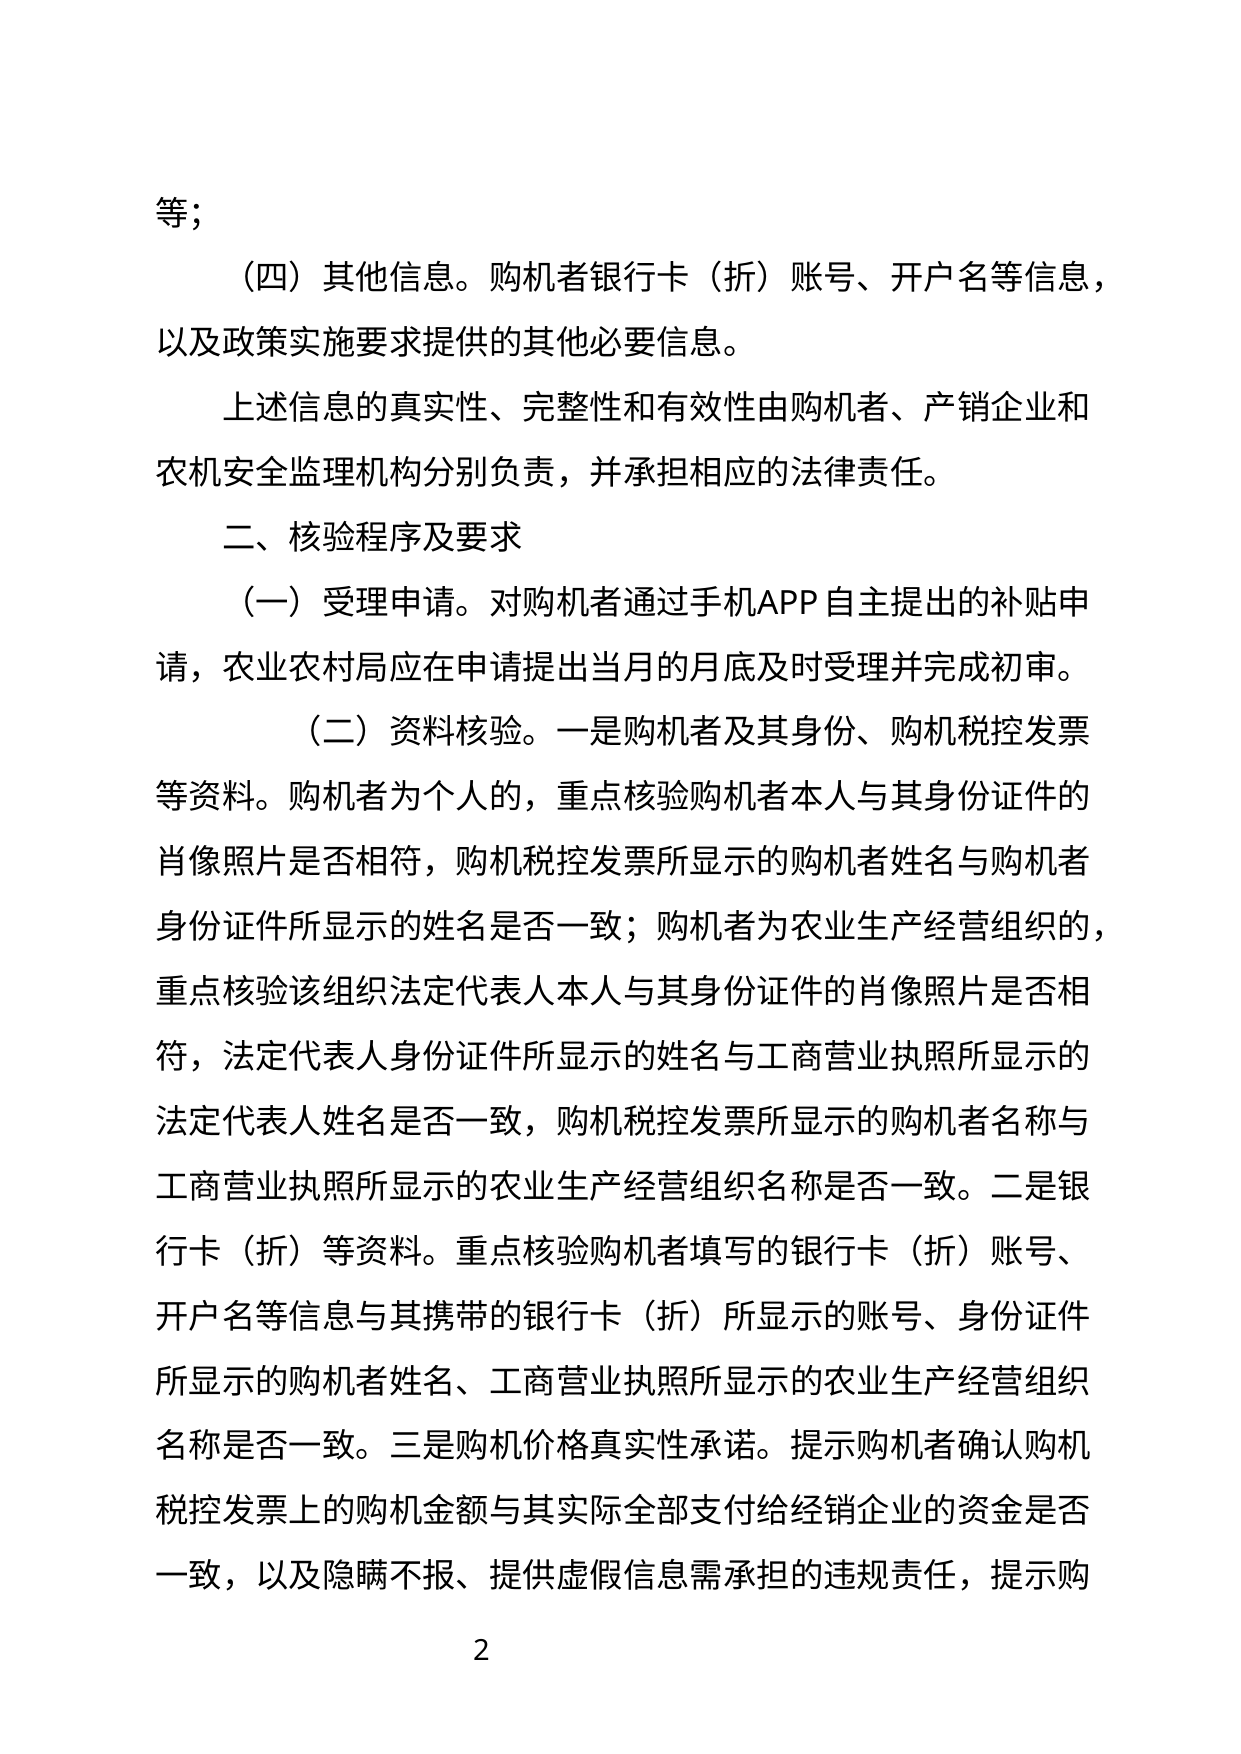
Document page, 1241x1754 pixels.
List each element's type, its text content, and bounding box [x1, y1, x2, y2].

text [155, 178, 1091, 243]
text （四）其他信息。购机者银行卡（折）账号、开户名等信息，以及政策实施要求提供的其他必要信息。 [155, 243, 1091, 373]
text （一）受理申请。对购机者通过手机APP自主提出的补贴申请，农业农村局应在申请提出当月的月底及时受理并完成初审。 [155, 567, 1091, 697]
text 上述信息的真实性、完整性和有效性由购机者、产销企业和农机安全监理机构分别负责，并承担相应的法律责任。 [155, 373, 1091, 502]
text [155, 697, 1091, 1606]
text 二、核验程序及要求 [155, 502, 1091, 567]
